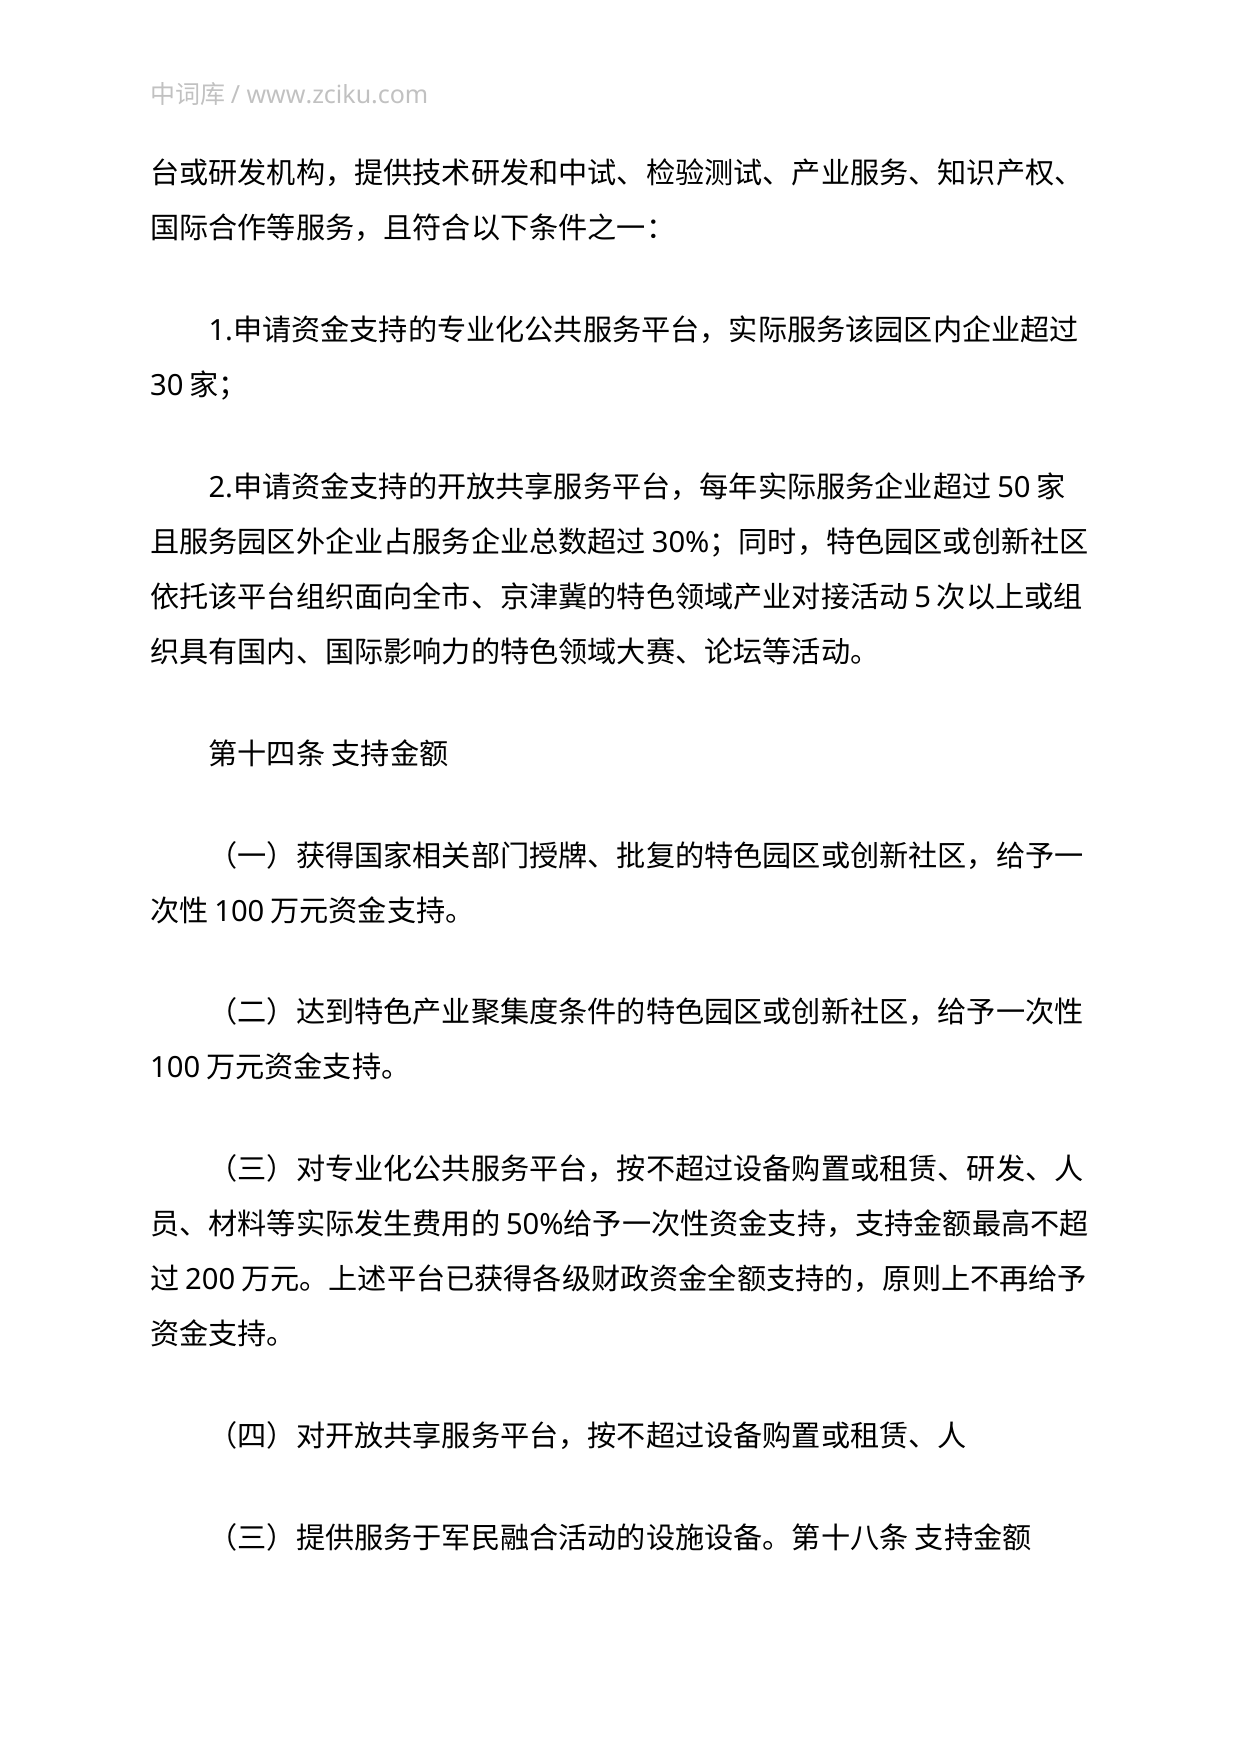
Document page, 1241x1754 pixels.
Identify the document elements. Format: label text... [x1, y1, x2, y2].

text （二）达到特色产业聚集度条件的特色园区或创新社区，给予一次性100万元资金支持。 [150, 989, 1090, 1086]
text 第十四条 支持金额 [150, 730, 1090, 773]
text （四）对开放共享服务平台，按不超过设备购置或租赁、人 [150, 1413, 1090, 1455]
text （一）获得国家相关部门授牌、批复的特色园区或创新社区，给予一次性100万元资金支持。 [150, 832, 1090, 929]
text 1.申请资金支持的专业化公共服务平台，实际服务该园区内企业超过30家； [150, 307, 1090, 404]
text 2.申请资金支持的开放共享服务平台，每年实际服务企业超过50家且服务园区外企业占服务企业总数超过30%；同时，特色园区或创新社区依托该平台组织面向全市、京津冀的特色领域产业对接活动5次以上或组织具有国内、国际影响力的特色领域大赛、论坛等活动。 [150, 464, 1090, 671]
text （三）对专业化公共服务平台，按不超过设备购置或租赁、研发、人员、材料等实际发生费用的50%给予一次性资金支持，支持金额最高不超过200万元。上述平台已获得各级财政资金全额支持的，原则上不再给予资金支持。 [150, 1146, 1090, 1353]
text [150, 150, 1090, 247]
text （三）提供服务于军民融合活动的设施设备。第十八条 支持金额 [150, 1514, 1090, 1557]
